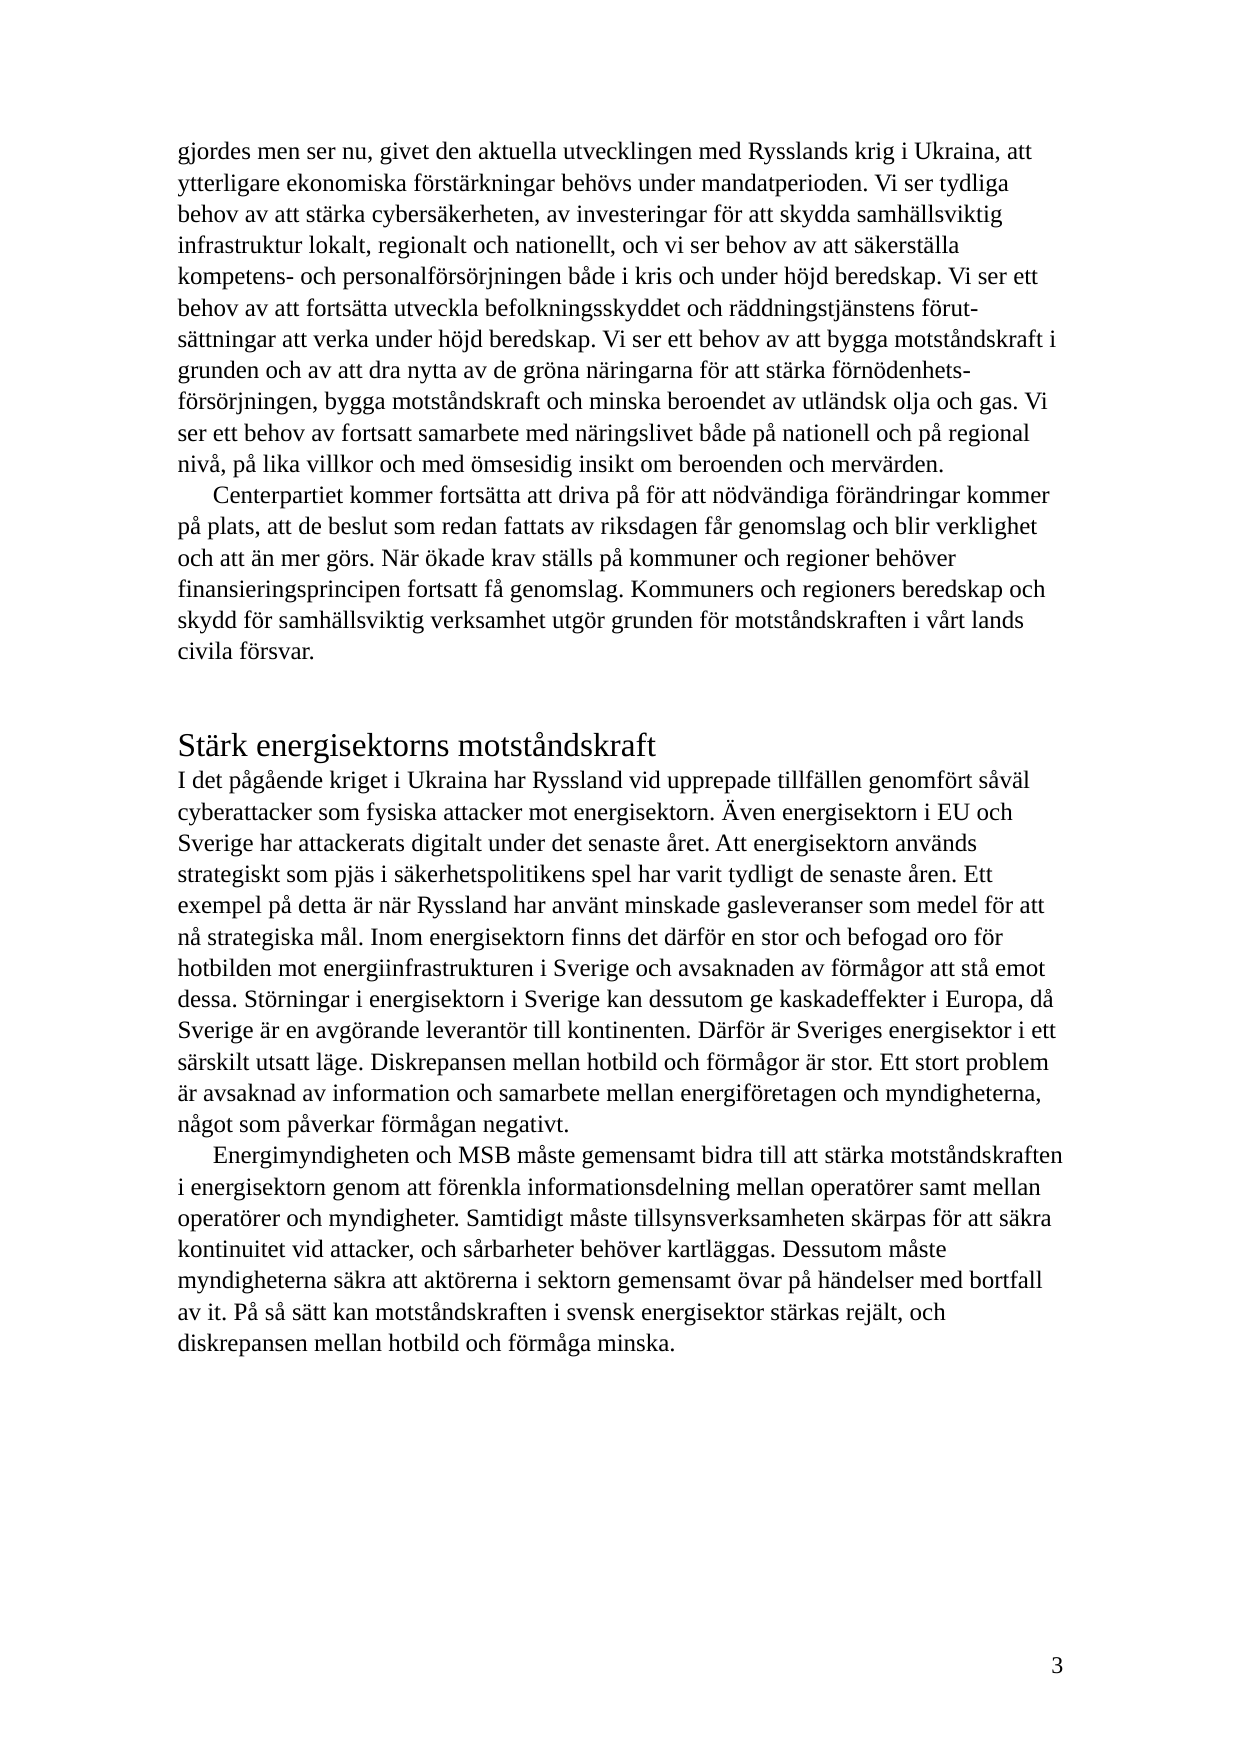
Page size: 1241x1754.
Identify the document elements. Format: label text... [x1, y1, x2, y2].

text I det pågående kriget i Ukraina har Ryssland vid upprepade tillfällen genomfört såväl cyberattacker som fysiska attacker mot energisektorn. Även energisektorn i EU och Sverige har attackerats digitalt under det senaste året. Att energisektorn används strategiskt som pjäs i säkerhetspolitikens spel har varit tydligt de senaste åren. Ett exempel på detta är när Ryssland har använt minskade gasleveranser som medel för att nå strategiska mål. Inom energisektorn finns det därför en stor och befogad oro för hotbilden mot energiinfrastrukturen i Sverige och avsaknaden av förmågor att stå emot dessa. Störningar i energisektorn i Sverige kan dessutom ge kaskadeffekter i Europa, då Sverige är en avgörande leverantör till kontinenten. Därför är Sveriges energisektor i ett särskilt utsatt läge. Diskrepansen mellan hotbild och förmågor är stor. Ett stort problem är avsaknad av information och samarbete mellan energiföretagen och myndigheterna, något som påverkar förmågan negativt. [177, 763, 1063, 1138]
text Energimyndigheten och MSB måste gemensamt bidra till att stärka motståndskraften i energisektorn genom att förenkla informationsdelning mellan operatörer samt mellan operatörer och myndigheter. Samtidigt måste tillsynsverksamheten skärpas för att säkra kontinuitet vid attacker, och sårbarheter behöver kartläggas. Dessutom måste myndigheterna säkra att aktörerna i sektorn gemensamt övar på händelser med bortfall av it. På så sätt kan motståndskraften i svensk energisektor stärkas rejält, och diskrepansen mellan hotbild och förmåga minska. [177, 1138, 1063, 1357]
subtitle Stärk energisektorns motståndskraft [177, 728, 1063, 763]
text Centerpartiet kommer fortsätta att driva på för att nödvändiga förändringar kommer på plats, att de beslut som redan fattats av riksdagen får genomslag och blir verklighet och att än mer görs. När ökade krav ställs på kommuner och regioner behöver finansieringsprincipen fortsatt få genomslag. Kommuners och regioners beredskap och skydd för samhällsviktig verksamhet utgör grunden för motståndskraften i vårt lands civila försvar. [177, 478, 1063, 665]
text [177, 134, 1063, 478]
